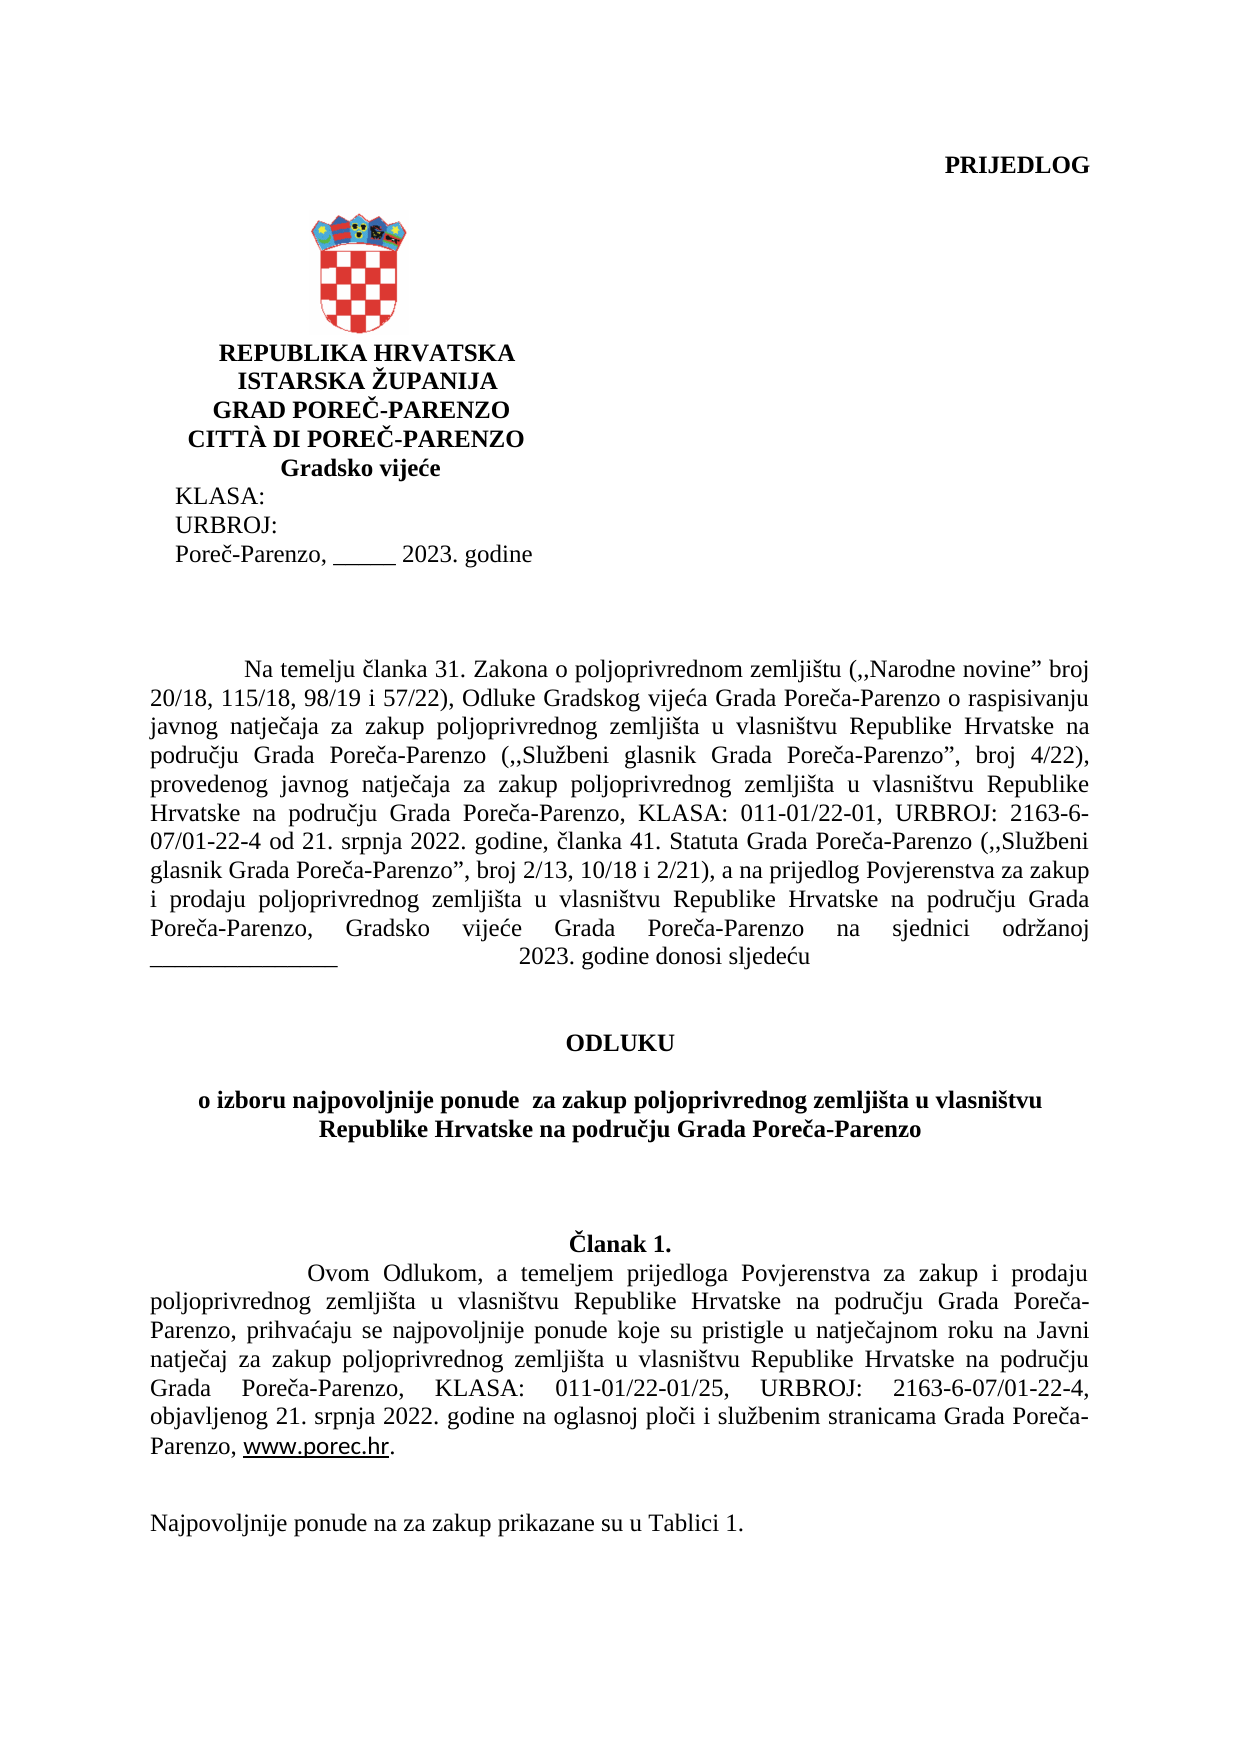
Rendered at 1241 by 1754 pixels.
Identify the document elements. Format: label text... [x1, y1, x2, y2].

text Članak 1. [150, 1229, 1090, 1258]
text PRIJEDLOG [150, 150, 1090, 179]
text GRAD POREČ-PARENZO [150, 395, 1090, 424]
text URBROJ: [150, 510, 1090, 539]
text Na temelju članka 31. Zakona o poljoprivrednom zemljištu (,,Narodne novine” broj 20/18, 115/18, 98/19 i 57/22), Odluke Gradskog vijeća Grada Poreča-Parenzo o raspisivanju javnog natječaja za zakup poljoprivrednog zemljišta u vlasništvu Republike Hrvatske na području Grada Poreča-Parenzo (,,Službeni glasnik Grada Poreča-Parenzo”, broj 4/22), provedenog javnog natječaja za zakup poljoprivrednog zemljišta u vlasništvu Republike Hrvatske na području Grada Poreča-Parenzo, KLASA: 011-01/22-01, URBROJ: 2163-6-07/01-22-4 od 21. srpnja 2022. godine, članka 41. Statuta Grada Poreča-Parenzo (,,Službeni glasnik Grada Poreča-Parenzo”, broj 2/13, 10/18 i 2/21), a na prijedlog Povjerenstva za zakup i prodaju poljoprivrednog zemljišta u vlasništvu Republike Hrvatske na području Grada Poreča-Parenzo, Gradsko vijeće Grada Poreča-Parenzo na sjednici održanoj _______________ 2023. godine donosi sljedeću [150, 654, 1090, 970]
text Najpovoljnije ponude na za zakup prikazane su u Tablici 1. [150, 1508, 1090, 1537]
text o izboru najpovoljnije ponude za zakup poljoprivrednog zemljišta u vlasništvu Republike Hrvatske na području Grada Poreča-Parenzo [150, 1085, 1090, 1143]
text Ovom Odlukom, a temeljem prijedloga Povjerenstva za zakup i prodaju poljoprivrednog zemljišta u vlasništvu Republike Hrvatske na području Grada Poreča-Parenzo, prihvaćaju se najpovoljnije ponude koje su pristigle u natječajnom roku na Javni natječaj za zakup poljoprivrednog zemljišta u vlasništvu Republike Hrvatske na području Grada Poreča-Parenzo, KLASA: 011-01/22-01/25, URBROJ: 2163-6-07/01-22-4, objavljenog 21. srpnja 2022. godine na oglasnoj ploči i službenim stranicama Grada Poreča-Parenzo, www.porec.hr. [150, 1258, 1090, 1461]
text ODLUKU [150, 1028, 1090, 1056]
text KLASA: [150, 481, 1090, 510]
text ISTARSKA ŽUPANIJA [150, 366, 1090, 395]
text Poreč-Parenzo, _____ 2023. godine [150, 539, 1090, 568]
text Gradsko vijeće [150, 453, 1090, 481]
text CITTÀ DI POREČ-PARENZO [150, 424, 1090, 453]
text REPUBLIKA HRVATSKA [150, 338, 1090, 366]
